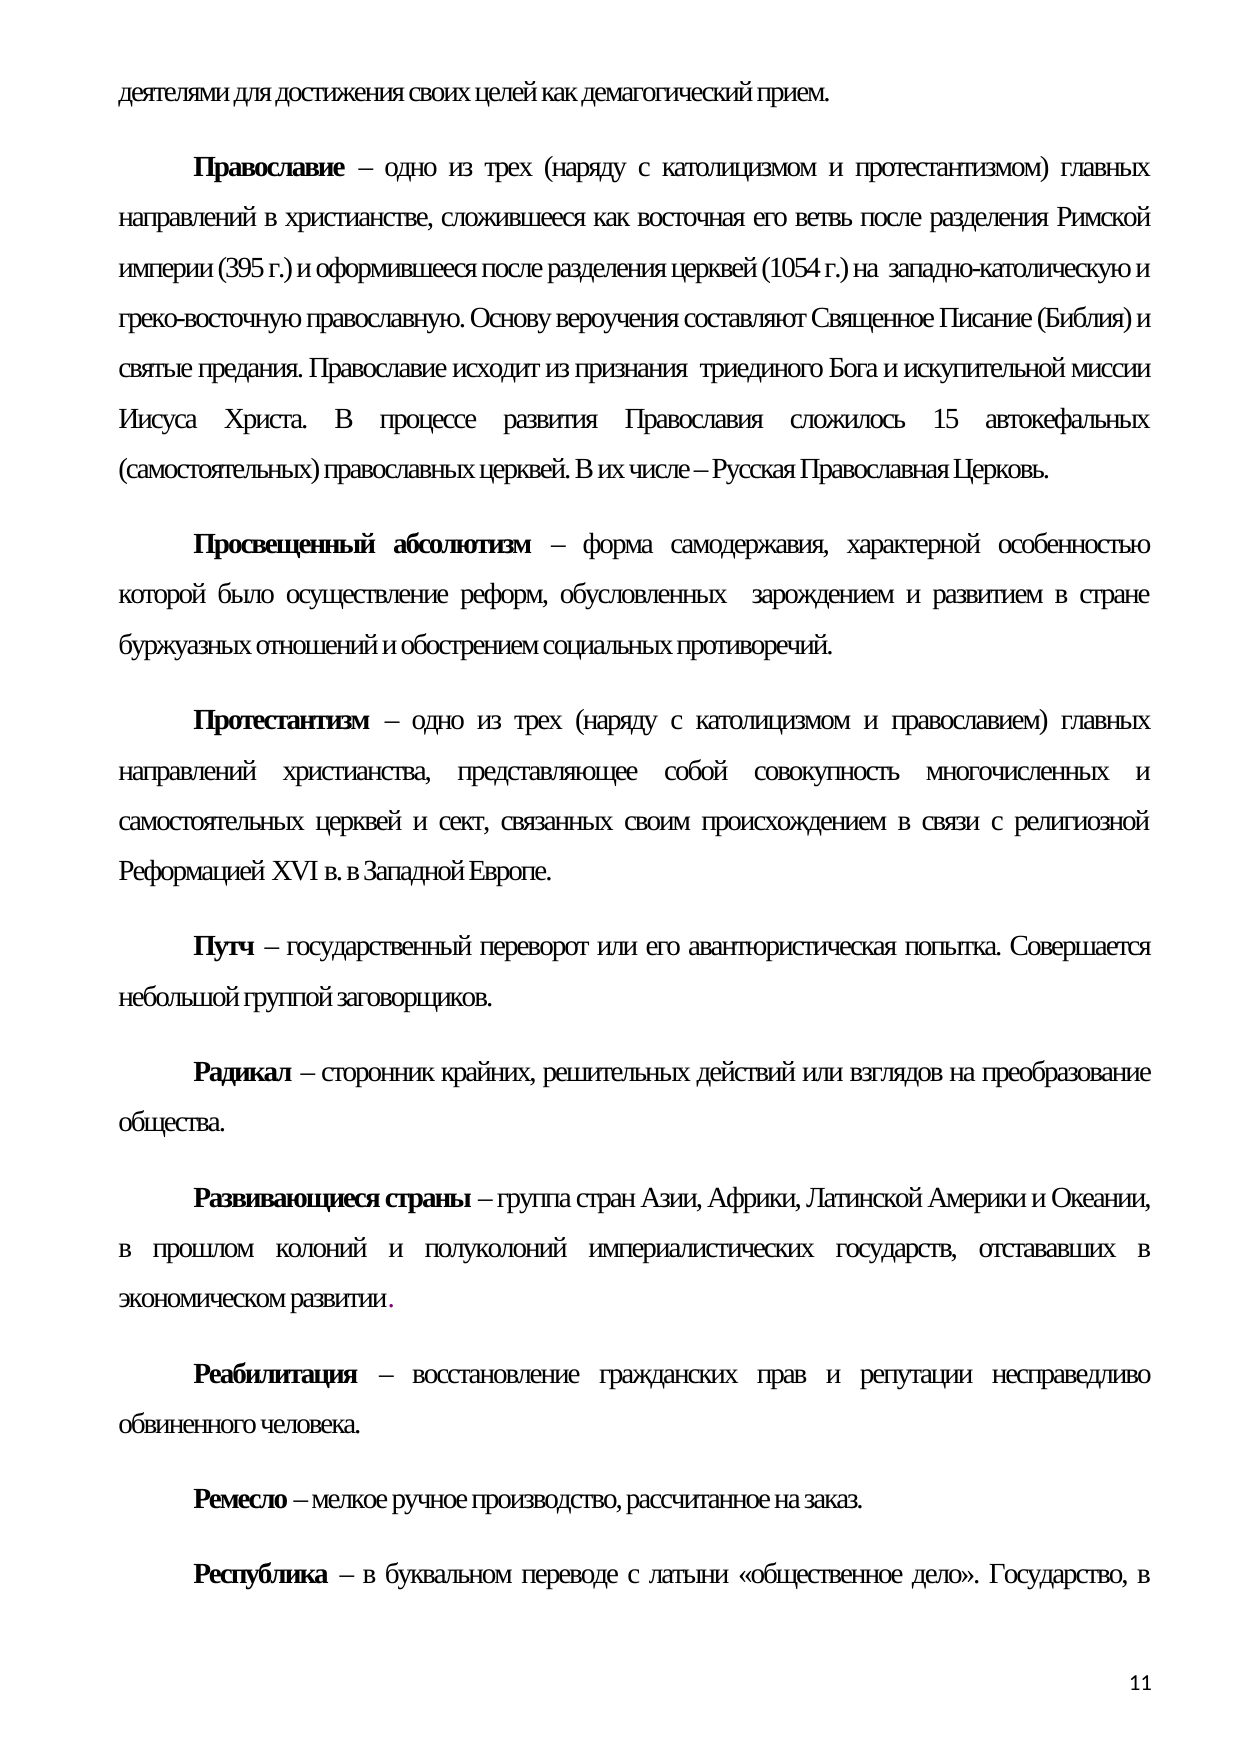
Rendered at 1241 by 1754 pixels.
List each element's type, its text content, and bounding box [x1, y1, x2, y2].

text Ремесло – мелкое ручное производство, рассчитанное на заказ. [118, 1481, 1152, 1515]
text Радикал – сторонник крайних, решительных действий или взглядов на преобразование общества. [118, 1054, 1152, 1138]
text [118, 74, 1152, 107]
text Путч – государственный переворот или его авантюристическая попытка. Совершается небольшой группой заговорщиков. [118, 928, 1152, 1012]
text Развивающиеся страны – группа стран Азии, Африки, Латинской Америки и Океании, в прошлом колоний и полуколоний империалистических государств, отстававших в экономическом развитии. [118, 1180, 1152, 1314]
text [118, 1557, 1152, 1590]
text Просвещенный абсолютизм – форма самодержавия, характерной особенностью которой было осуществление реформ, обусловленных зарождением и развитием в стране буржуазных отношений и обострением социальных противоречий. [118, 526, 1152, 661]
text Протестантизм – одно из трех (наряду с католицизмом и православием) главных направлений христианства, представляющее собой совокупность многочисленных и самостоятельных церквей и сект, связанных своим происхождением в связи с религиозной Реформацией XVI в. в Западной Европе. [118, 702, 1152, 887]
text Реабилитация – восстановление гражданских прав и репутации несправедливо обвиненного человека. [118, 1356, 1152, 1439]
text Православие – одно из трех (наряду с католицизмом и протестантизмом) главных направлений в христианстве, сложившееся как восточная его ветвь после разделения Римской империи (395 г.) и оформившееся после разделения церквей (1054 г.) на западно-католическую и греко-восточную православную. Основу вероучения составляют Священное Писание (Библия) и святые предания. Православие исходит из признания триединого Бога и искупительной миссии Иисуса Христа. В процессе развития Православия сложилось 15 автокефальных (самостоятельных) православных церквей. В их числе – Русская Православная Церковь. [118, 149, 1152, 484]
